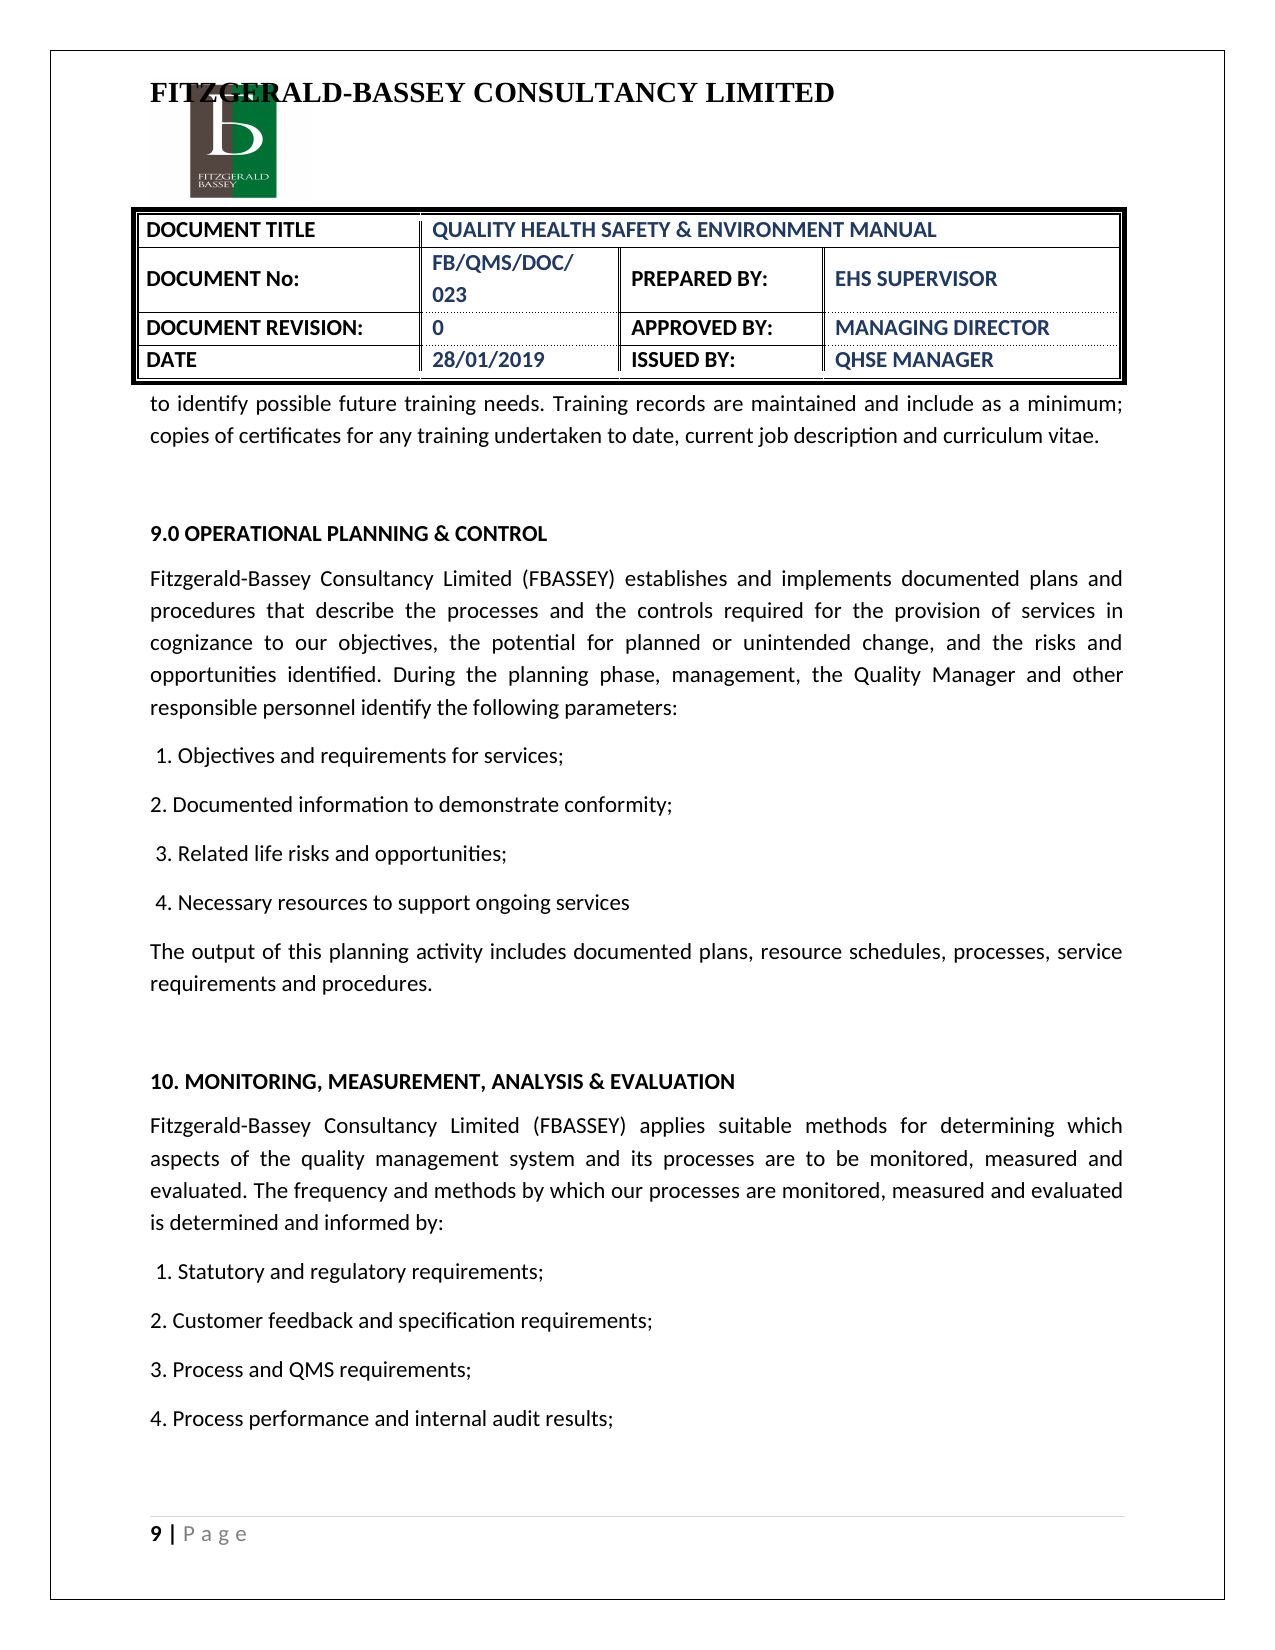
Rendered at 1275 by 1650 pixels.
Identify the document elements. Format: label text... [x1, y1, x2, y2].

text 1. Objectives and requirements for services; [150, 742, 1125, 770]
picture [150, 76, 313, 205]
text 4. Necessary resources to support ongoing services [150, 888, 1125, 916]
subtitle 10. MONITORING, MEASUREMENT, ANALYSIS & EVALUATION [150, 1067, 1125, 1095]
subtitle 9.0 OPERATIONAL PLANNING & CONTROL [150, 519, 1125, 547]
text Fitzgerald-Bassey Consultancy Limited (FBASSEY) applies suitable methods for determining which aspects of the quality management system and its processes are to be monitored, measured and evaluated. The frequency and methods by which our processes are monitored, measured and evaluated is determined and informed by: [150, 1112, 1125, 1236]
picture [267, 84, 274, 92]
picture [287, 87, 293, 94]
text 3. Related life risks and opportunities; [150, 839, 1125, 867]
text 4. Process performance and internal audit results; [150, 1404, 1125, 1432]
text 2. Customer feedback and specification requirements; [150, 1306, 1125, 1334]
text Fitzgerald-Bassey Consultancy Limited (FBASSEY) establishes and implements documented plans and procedures that describe the processes and the controls required for the provision of services in cognizance to our objectives, the potential for planned or unintended change, and the risks and opportunities identified. During the planning phase, management, the Quality Manager and other responsible personnel identify the following parameters: [150, 564, 1125, 721]
text 1. Statutory and regulatory requirements; [150, 1257, 1125, 1285]
text The output of this planning activity includes documented plans, resource schedules, processes, service requirements and procedures. [150, 937, 1125, 997]
text 3. Process and QMS requirements; [150, 1355, 1125, 1383]
text 2. Documented information to demonstrate conformity; [150, 791, 1125, 818]
